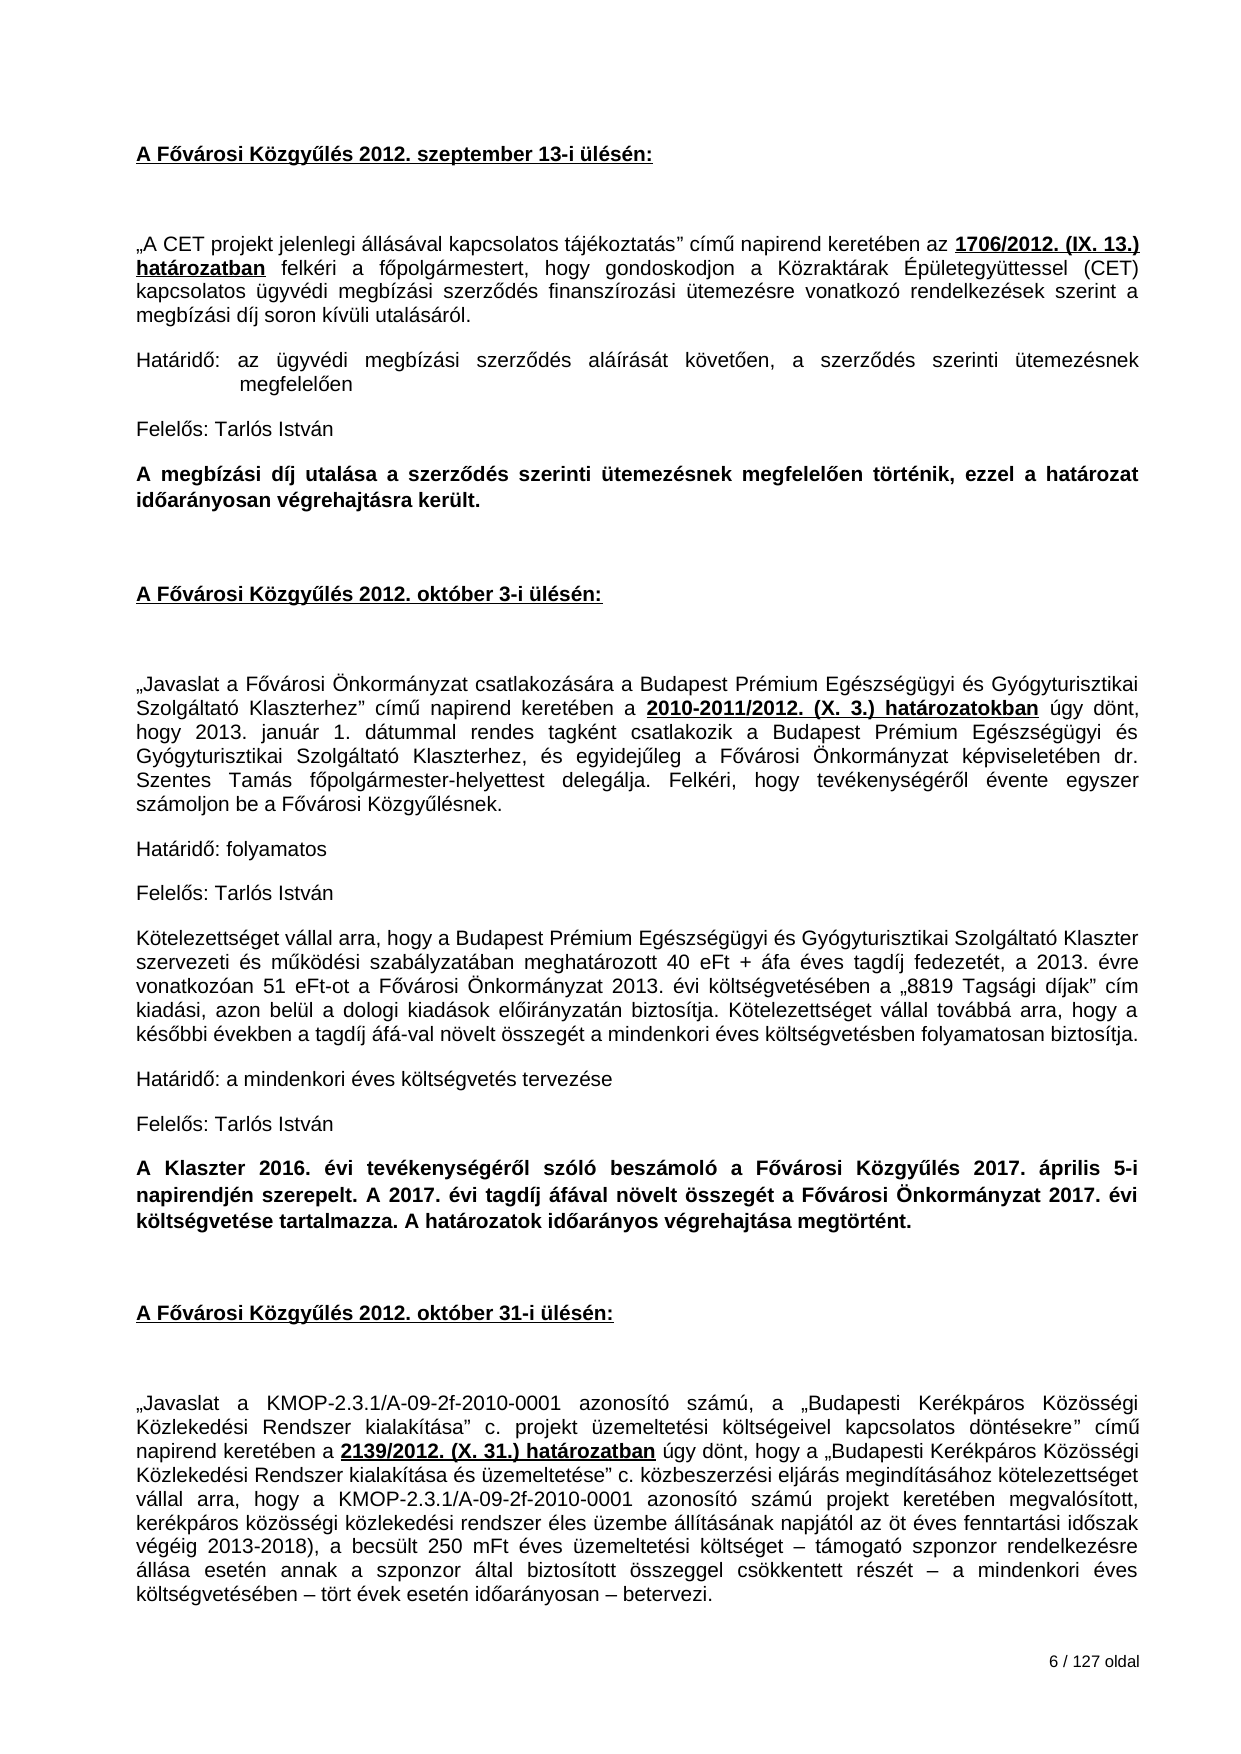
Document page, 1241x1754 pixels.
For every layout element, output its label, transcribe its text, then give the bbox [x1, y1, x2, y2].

text Határidő: folyamatos [136, 836, 1140, 860]
text Határidő: a mindenkori éves költségvetés tervezése [136, 1067, 1140, 1091]
text Felelős: Tarlós István [136, 417, 1140, 441]
text A Fővárosi Közgyűlés 2012. október 31-i ülésén: [136, 1301, 1140, 1325]
text Kötelezettséget vállal arra, hogy a Budapest Prémium Egészségügyi és Gyógyturisztikai Szolgáltató Klaszter szervezeti és működési szabályzatában meghatározott 40 eFt + áfa éves tagdíj fedezetét, a 2013. évre vonatkozóan 51 eFt-ot a Fővárosi Önkormányzat 2013. évi költségvetésében a „8819 Tagsági díjak” cím kiadási, azon belül a dologi kiadások előirányzatán biztosítja. Kötelezettséget vállal továbbá arra, hogy a későbbi években a tagdíj áfá-val növelt összegét a mindenkori éves költségvetésben folyamatosan biztosítja. [136, 926, 1140, 1046]
text Felelős: Tarlós István [136, 1111, 1140, 1135]
text Határidő: az ügyvédi megbízási szerződés aláírását követően, a szerződés szerinti ütemezésnek megfelelően [136, 348, 1140, 396]
text A Klaszter 2016. évi tevékenységéről szóló beszámoló a Fővárosi Közgyűlés 2017. április 5-i napirendjén szerepelt. A 2017. évi tagdíj áfával növelt összegét a Fővárosi Önkormányzat 2017. évi költségvetése tartalmazza. A határozatok időarányos végrehajtása megtörtént. [136, 1156, 1140, 1233]
text Felelős: Tarlós István [136, 881, 1140, 905]
text „Javaslat a KMOP-2.3.1/A-09-2f-2010-0001 azonosító számú, a „Budapesti Kerékpáros Közösségi Közlekedési Rendszer kialakítása” c. projekt üzemeltetési költségeivel kapcsolatos döntésekre” című napirend keretében a 2139/2012. (X. 31.) határozatban úgy dönt, hogy a „Budapesti Kerékpáros Közösségi Közlekedési Rendszer kialakítása és üzemeltetése” c. közbeszerzési eljárás megindításához kötelezettséget vállal arra, hogy a KMOP-2.3.1/A-09-2f-2010-0001 azonosító számú projekt keretében megvalósított, kerékpáros közösségi közlekedési rendszer éles üzembe állításának napjától az öt éves fenntartási időszak végéig 2013-2018), a becsült 250 mFt éves üzemeltetési költséget – támogató szponzor rendelkezésre állása esetén annak a szponzor által biztosított összeggel csökkentett részét – a mindenkori éves költségvetésében – tört évek esetén időarányosan – betervezi. [136, 1391, 1140, 1606]
text „Javaslat a Fővárosi Önkormányzat csatlakozására a Budapest Prémium Egészségügyi és Gyógyturisztikai Szolgáltató Klaszterhez” című napirend keretében a 2010-2011/2012. (X. 3.) határozatokban úgy dönt, hogy 2013. január 1. dátummal rendes tagként csatlakozik a Budapest Prémium Egészségügyi és Gyógyturisztikai Szolgáltató Klaszterhez, és egyidejűleg a Fővárosi Önkormányzat képviseletében dr. Szentes Tamás főpolgármester-helyettest delegálja. Felkéri, hogy tevékenységéről évente egyszer számoljon be a Fővárosi Közgyűlésnek. [136, 672, 1140, 816]
text A Fővárosi Közgyűlés 2012. szeptember 13-i ülésén: [136, 142, 1140, 166]
text A megbízási díj utalása a szerződés szerinti ütemezésnek megfelelően történik, ezzel a határozat időarányosan végrehajtásra került. [136, 462, 1140, 512]
text „A CET projekt jelenlegi állásával kapcsolatos tájékoztatás” című napirend keretében az 1706/2012. (IX. 13.) határozatban felkéri a főpolgármestert, hogy gondoskodjon a Közraktárak Épületegyüttessel (CET) kapcsolatos ügyvédi megbízási szerződés finanszírozási ütemezésre vonatkozó rendelkezések szerint a megbízási díj soron kívüli utalásáról. [136, 231, 1140, 327]
text A Fővárosi Közgyűlés 2012. október 3-i ülésén: [136, 582, 1140, 606]
